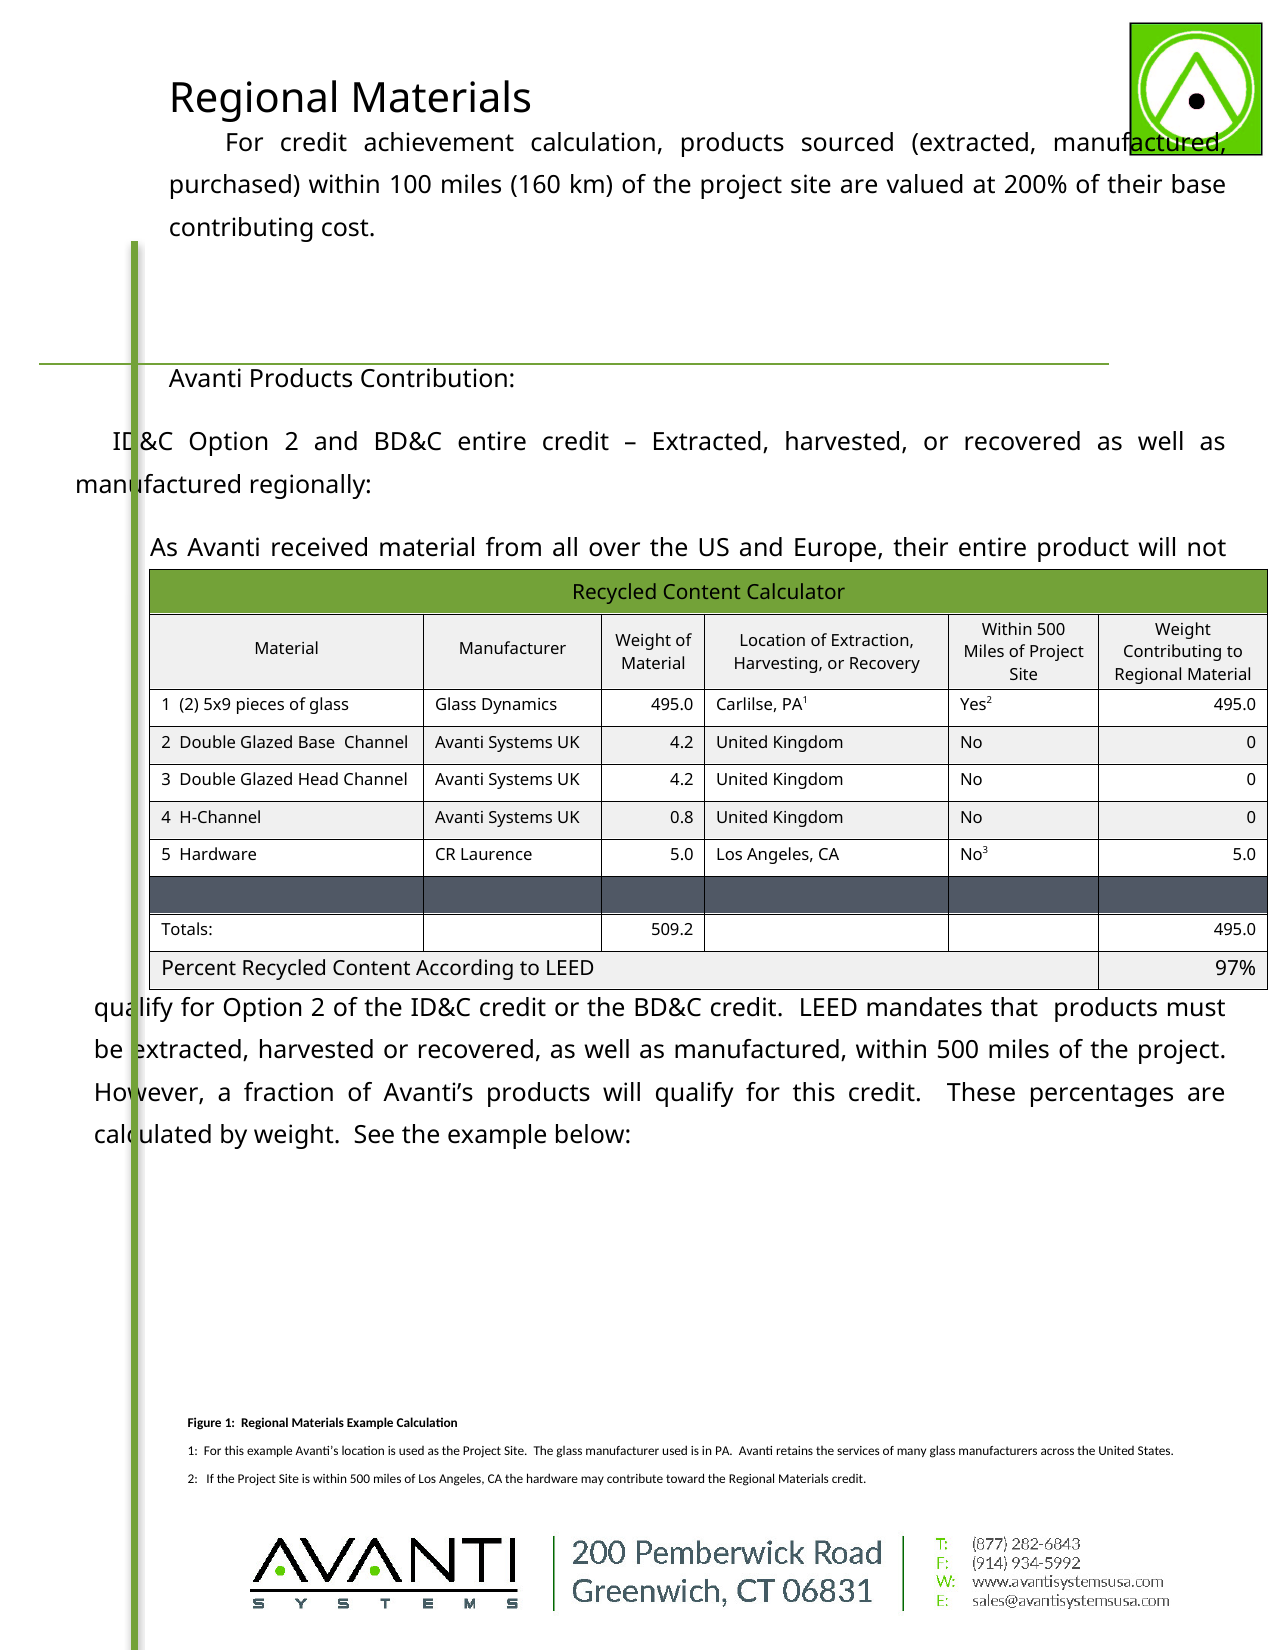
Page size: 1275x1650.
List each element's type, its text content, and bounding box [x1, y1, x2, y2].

table_cell 0 [1099, 802, 1267, 838]
table_cell Location of Extraction, Harvesting, or Recovery [705, 615, 948, 688]
text As Avanti received material from all over the US and Europe, their entire product will not qualify for Option 2 of the ID&C credit or the BD&C credit. LEED mandates that products must be extracted, harvested or recovered, as well as manufactured, within 500 miles of the project. However, a fraction of Avanti’s products will qualify for this credit. These percentages are calculated by weight. See the example below: [145, 529, 1228, 1151]
table_cell 0.8 [602, 802, 704, 838]
table_cell [705, 877, 948, 913]
table_cell No [949, 765, 1098, 801]
picture [1123, 12, 1269, 163]
table_cell Avanti Systems UK [424, 802, 601, 838]
table_cell 3 Double Glazed Head Channel [150, 765, 423, 801]
table_cell 0 [1099, 727, 1267, 763]
table_cell Manufacturer [424, 615, 601, 688]
table_cell No [949, 802, 1098, 838]
text 2: If the Project Site is within 500 miles of Los Angeles, CA the hardware may contribute toward the Regional Materials credit. [187, 1471, 1228, 1498]
table_cell Carlilse, PA1 [705, 690, 948, 726]
table_cell 4 H-Channel [150, 802, 423, 838]
table_cell [150, 877, 423, 913]
table_cell United Kingdom [705, 765, 948, 801]
table_cell 5.0 [1099, 840, 1267, 876]
text Figure 1: Regional Materials Example Calculation [150, 1414, 1228, 1442]
text ID&C Option 2 and BD&C entire credit – Extracted, harvested, or recovered as well as manufactured regionally: [145, 424, 1228, 500]
table_cell Percent Recycled Content According to LEED [150, 952, 1098, 988]
table_cell [705, 915, 948, 951]
table_cell 495.0 [1099, 690, 1267, 726]
table_cell [424, 877, 601, 913]
table_cell [1099, 877, 1267, 913]
table_cell 495.0 [1099, 915, 1267, 951]
table_cell 5.0 [602, 840, 704, 876]
text As Avanti received material from all over the US and Europe, their entire product will not qualify for Option 2 of the ID&C credit or the BD&C credit. LEED mandates that products must be extracted, harvested or recovered, as well as manufactured, within 500 miles of the project. However, a fraction of Avanti’s products will qualify for this credit. These percentages are calculated by weight. See the example below: [75, 529, 126, 1151]
table_cell 97% [1099, 952, 1267, 988]
table_cell 4.2 [602, 765, 704, 801]
table_cell Avanti Systems UK [424, 765, 601, 801]
table_cell [949, 877, 1098, 913]
table_cell [602, 877, 704, 913]
table_cell Weight Contributing to Regional Material [1099, 615, 1267, 688]
table_header Recycled Content Calculator [150, 570, 1267, 613]
table_cell 509.2 [602, 915, 704, 951]
table_cell [424, 915, 601, 951]
table_cell 4.2 [602, 727, 704, 763]
table_cell Yes2 [949, 690, 1098, 726]
table_cell 0 [1099, 765, 1267, 801]
table_cell Weight of Material [602, 615, 704, 688]
table_cell Los Angeles, CA [705, 840, 948, 876]
text 1: For this example Avanti’s location is used as the Project Site. The glass manufacturer used is in PA. Avanti retains the services of many glass manufacturers across the United States. [187, 1442, 1228, 1471]
table_cell Material [150, 615, 423, 688]
picture [147, 1524, 1273, 1618]
table_cell United Kingdom [705, 802, 948, 838]
table_cell 5 Hardware [150, 840, 423, 876]
table_cell Totals: [150, 915, 423, 951]
table_cell 2 Double Glazed Base Channel [150, 727, 423, 763]
table_cell Avanti Systems UK [424, 727, 601, 763]
table_cell Glass Dynamics [424, 690, 601, 726]
table_cell 1 (2) 5x9 pieces of glass [150, 690, 423, 726]
table_cell 495.0 [602, 690, 704, 726]
table_cell United Kingdom [705, 727, 948, 763]
table_cell CR Laurence [424, 840, 601, 876]
table_cell No3 [949, 840, 1098, 876]
text For credit achievement calculation, products sourced (extracted, manufactured, purchased) within 100 miles (160 km) of the project site are valued at 200% of their base contributing cost. [169, 124, 1228, 243]
text Avanti Products Contribution: [169, 360, 1228, 394]
table_cell [949, 915, 1098, 951]
table_cell Within 500 Miles of Project Site [949, 615, 1098, 688]
table_cell No [949, 727, 1098, 763]
